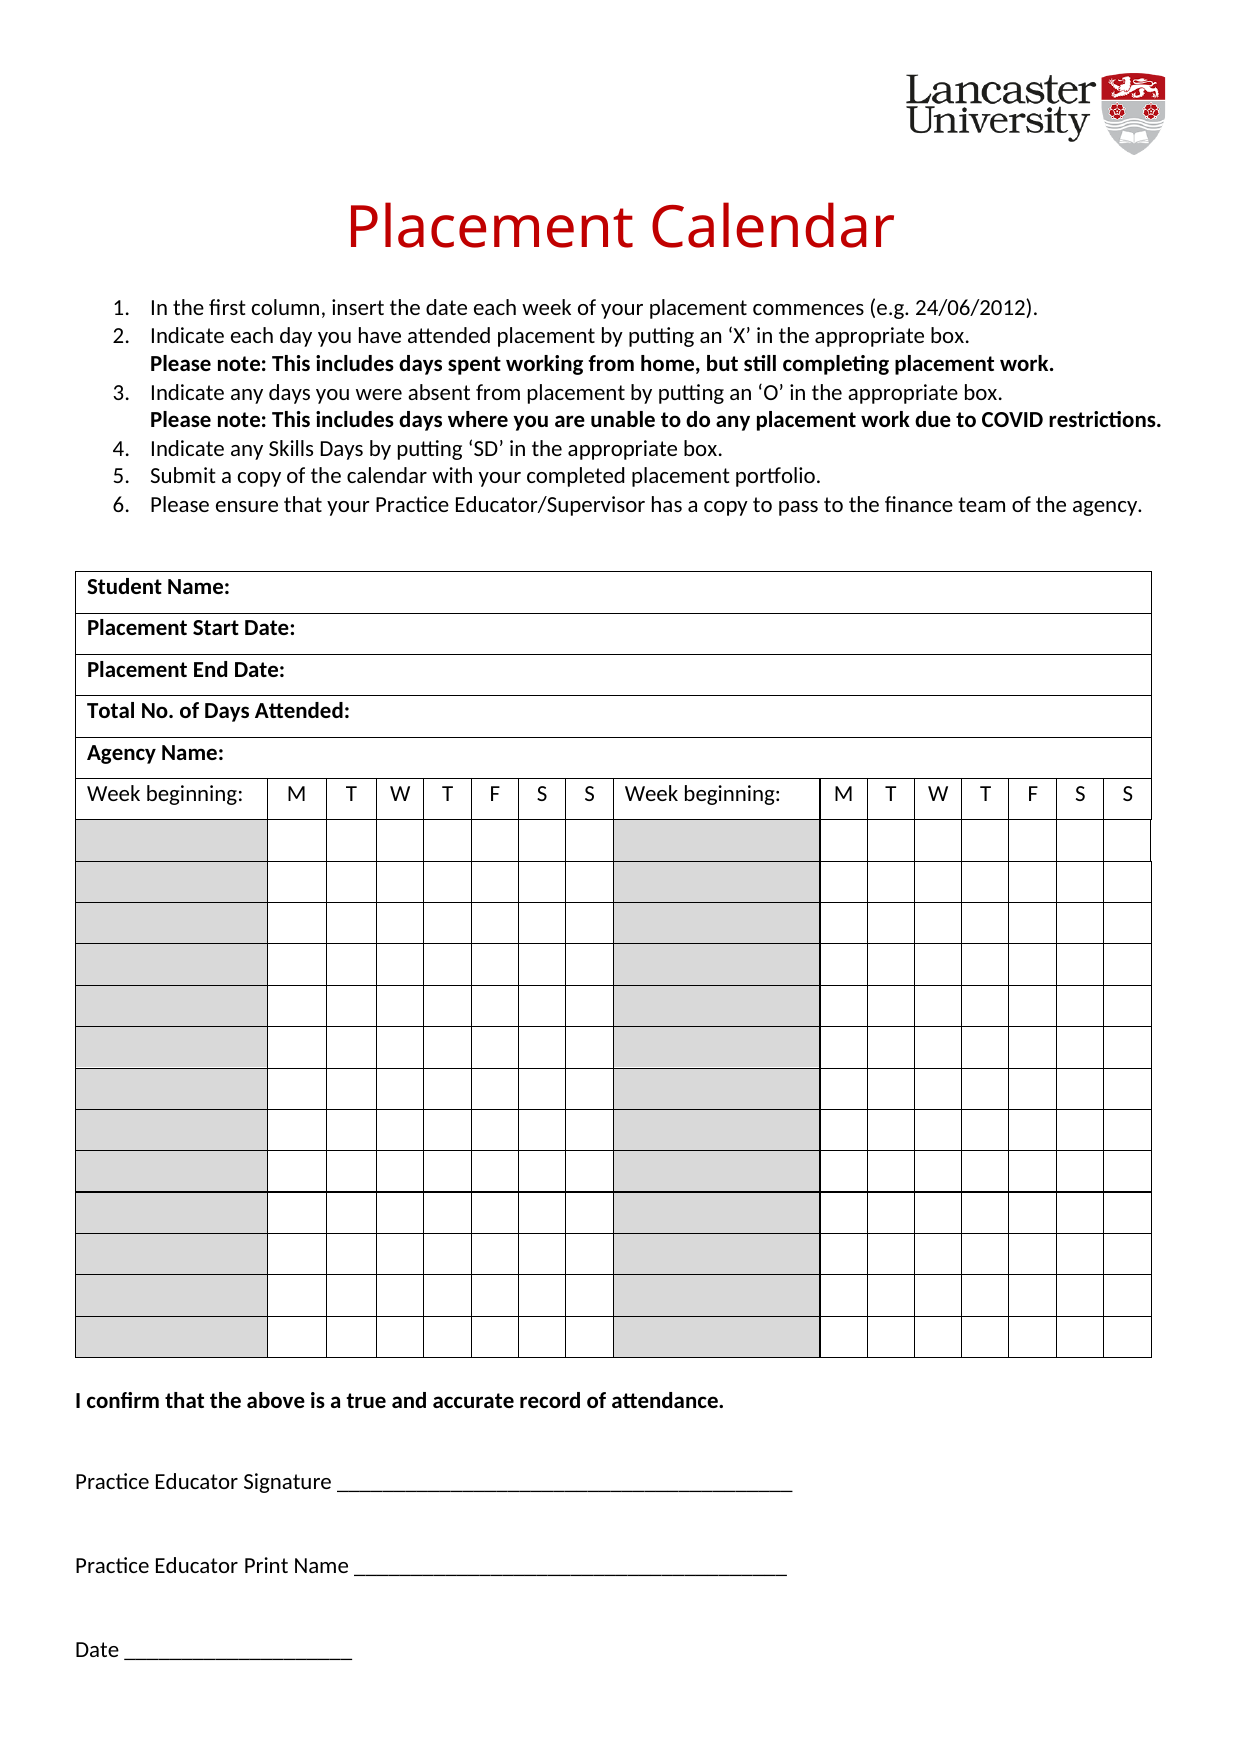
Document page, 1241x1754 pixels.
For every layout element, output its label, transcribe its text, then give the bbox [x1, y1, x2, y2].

list In the first column, insert the date each week of your placement commences (e.g. 24/06/2012). [112, 293, 1165, 322]
table_cell [1104, 1275, 1151, 1316]
table_cell [472, 1275, 518, 1316]
table_cell [821, 1110, 867, 1150]
table_cell [424, 1234, 471, 1274]
table_cell [868, 1317, 914, 1357]
table_cell [566, 903, 613, 943]
table_cell [268, 820, 326, 861]
table_cell [868, 1027, 914, 1067]
table_cell [962, 903, 1008, 943]
table_cell [566, 986, 613, 1026]
table_cell [962, 986, 1008, 1026]
list Indicate any Skills Days by putting ‘SD’ in the appropriate box. [112, 434, 1165, 462]
table_cell [76, 903, 267, 943]
table_cell [868, 820, 914, 861]
table_cell [377, 1027, 423, 1067]
table_cell [1057, 820, 1103, 861]
table_cell [614, 1275, 819, 1316]
table_cell [377, 1317, 423, 1357]
table_cell [566, 862, 613, 902]
table_cell [268, 1027, 326, 1067]
table_cell [327, 1193, 376, 1233]
table_cell [1104, 1193, 1151, 1233]
table_cell [268, 1275, 326, 1316]
table_cell [472, 1027, 518, 1067]
text Practice Educator Signature ________________________________________ [75, 1467, 1165, 1495]
table_cell [868, 1234, 914, 1274]
table_cell F [472, 779, 518, 819]
table_cell [1057, 1275, 1103, 1316]
table_cell [614, 1069, 819, 1109]
table_cell [614, 903, 819, 943]
table_cell [614, 1317, 819, 1357]
table_cell [1104, 862, 1151, 902]
table_cell [76, 1275, 267, 1316]
table_cell [868, 986, 914, 1026]
table_cell [268, 1317, 326, 1357]
table_cell Week beginning: [76, 779, 267, 819]
title Placement Calendar [75, 185, 1165, 293]
table_cell [472, 862, 518, 902]
table_cell [1057, 1151, 1103, 1191]
table_cell T [962, 779, 1008, 819]
table_cell [519, 1317, 565, 1357]
table_cell [614, 1151, 819, 1191]
table_cell [327, 1275, 376, 1316]
table_cell [821, 1069, 867, 1109]
table_cell Week beginning: [614, 779, 819, 819]
table_cell [377, 1069, 423, 1109]
table_cell [76, 1151, 267, 1191]
table_cell [1057, 1069, 1103, 1109]
table_cell [76, 1110, 267, 1150]
table_cell [472, 820, 518, 861]
table_cell [519, 1234, 565, 1274]
table_cell [614, 820, 819, 861]
table_cell [472, 1234, 518, 1274]
table_cell [962, 1151, 1008, 1191]
table_cell [614, 986, 819, 1026]
table_cell [327, 903, 376, 943]
table_cell [76, 1234, 267, 1274]
table_cell [472, 1069, 518, 1109]
table_cell [424, 1275, 471, 1316]
table_cell [915, 862, 961, 902]
table_cell [614, 862, 819, 902]
table_cell [962, 862, 1008, 902]
table_cell F [1009, 779, 1056, 819]
table_cell [868, 1275, 914, 1316]
list Submit a copy of the calendar with your completed placement portfolio. [112, 462, 1165, 490]
table_cell [424, 944, 471, 985]
table_cell [424, 1193, 471, 1233]
table_cell [1057, 903, 1103, 943]
table_cell [1009, 862, 1056, 902]
table_cell [614, 944, 819, 985]
table_cell [915, 1275, 961, 1316]
table_cell [566, 1193, 613, 1233]
table_cell [472, 903, 518, 943]
table_header Student Name: [76, 572, 1151, 612]
table_cell [1009, 1151, 1056, 1191]
table_cell [76, 1069, 267, 1109]
table_cell [962, 1234, 1008, 1274]
table_cell [566, 1110, 613, 1150]
table_cell [915, 1110, 961, 1150]
table_cell [327, 862, 376, 902]
table_cell [1104, 1069, 1151, 1109]
table_cell [472, 986, 518, 1026]
table_cell [377, 986, 423, 1026]
table_cell [1009, 1193, 1056, 1233]
table_cell [472, 1151, 518, 1191]
table_cell [821, 1275, 867, 1316]
table_cell [519, 1193, 565, 1233]
table_cell [868, 1069, 914, 1109]
table_cell [915, 1027, 961, 1067]
table_cell [377, 862, 423, 902]
table_cell [821, 820, 867, 861]
table_cell [1104, 944, 1151, 985]
table_cell [472, 944, 518, 985]
table_cell [1009, 1317, 1056, 1357]
table_cell [1057, 1027, 1103, 1067]
table_cell [327, 820, 376, 861]
table_cell [1009, 1069, 1056, 1109]
table_cell [1057, 986, 1103, 1026]
table_cell [268, 1193, 326, 1233]
table_cell [424, 820, 471, 861]
table_cell [377, 944, 423, 985]
table_cell [377, 903, 423, 943]
table_cell Placement Start Date: [76, 614, 1151, 654]
table_cell [915, 1317, 961, 1357]
picture [906, 73, 1166, 155]
table_cell [327, 1027, 376, 1067]
table_cell Total No. of Days Attended: [76, 696, 1151, 737]
table_cell S [519, 779, 565, 819]
table_cell [915, 1193, 961, 1233]
text Date ____________________ [75, 1635, 1165, 1663]
table_cell [424, 903, 471, 943]
table_cell [915, 944, 961, 985]
table_cell [1104, 1317, 1151, 1357]
table_cell [962, 944, 1008, 985]
table_cell [519, 1027, 565, 1067]
table_cell [519, 1110, 565, 1150]
table_cell [327, 986, 376, 1026]
table_cell [377, 820, 423, 861]
table_cell [268, 986, 326, 1026]
table_cell [821, 1234, 867, 1274]
table_cell [1057, 862, 1103, 902]
table_cell [424, 1151, 471, 1191]
table_cell [962, 1110, 1008, 1150]
table_cell [1104, 903, 1151, 943]
table_cell [377, 1234, 423, 1274]
table_cell [962, 1317, 1008, 1357]
table_cell S [1057, 779, 1103, 819]
table_cell [76, 1027, 267, 1067]
table_cell [424, 1317, 471, 1357]
table_cell [1009, 986, 1056, 1026]
table_cell M [821, 779, 867, 819]
table_cell [76, 820, 267, 861]
table_cell [377, 1193, 423, 1233]
table_cell [519, 944, 565, 985]
table_cell [377, 1151, 423, 1191]
table_cell T [327, 779, 376, 819]
table_cell [1104, 986, 1151, 1026]
table_cell [614, 1027, 819, 1067]
table_cell [76, 1193, 267, 1233]
table_cell [327, 1234, 376, 1274]
table_cell [915, 1234, 961, 1274]
table_cell [821, 1151, 867, 1191]
table_cell [519, 862, 565, 902]
table_cell [424, 1027, 471, 1067]
table_cell [1057, 1193, 1103, 1233]
table_cell [327, 1069, 376, 1109]
text I confirm that the above is a true and accurate record of attendance. [75, 1386, 1165, 1414]
table_cell [566, 820, 613, 861]
table_cell [821, 986, 867, 1026]
table_cell [268, 1110, 326, 1150]
table_cell [424, 1069, 471, 1109]
table_cell [821, 903, 867, 943]
table_cell [614, 1110, 819, 1150]
table_cell [377, 1275, 423, 1316]
table_cell [566, 1151, 613, 1191]
table_cell [868, 1110, 914, 1150]
table_cell [519, 1151, 565, 1191]
table_cell [915, 1151, 961, 1191]
table_cell T [424, 779, 471, 819]
table_cell S [1104, 779, 1151, 819]
text Please note: This includes days where you are unable to do any placement work due to COVID restrictions. [150, 406, 1165, 434]
table_cell [268, 1234, 326, 1274]
table_cell [821, 1317, 867, 1357]
table_cell M [268, 779, 326, 819]
text Practice Educator Print Name ______________________________________ [75, 1551, 1165, 1579]
table_cell [76, 862, 267, 902]
table_cell [327, 944, 376, 985]
table_cell [868, 944, 914, 985]
table_cell [821, 944, 867, 985]
table_cell [868, 1151, 914, 1191]
table_cell [821, 862, 867, 902]
table_cell [472, 1193, 518, 1233]
table_cell [519, 1275, 565, 1316]
table_cell [76, 986, 267, 1026]
text Please note: This includes days spent working from home, but still completing placement work. [150, 349, 1165, 378]
table_cell T [868, 779, 914, 819]
table_cell [1104, 820, 1150, 861]
table_cell W [377, 779, 423, 819]
table_cell [424, 986, 471, 1026]
table_cell [962, 820, 1008, 861]
table_cell [1009, 944, 1056, 985]
list Indicate each day you have attended placement by putting an ‘X’ in the appropriate box. [112, 322, 1165, 349]
table_cell [1057, 1317, 1103, 1357]
table_cell [472, 1317, 518, 1357]
table_cell [327, 1151, 376, 1191]
table_cell [1057, 1110, 1103, 1150]
table_cell [868, 903, 914, 943]
table_cell [76, 1317, 267, 1357]
table_cell [1057, 1234, 1103, 1274]
table_cell [566, 944, 613, 985]
table_cell [1104, 1151, 1151, 1191]
table_cell [519, 903, 565, 943]
table_cell [327, 1110, 376, 1150]
table_cell [1009, 903, 1056, 943]
table_cell [566, 1275, 613, 1316]
table_cell [566, 1317, 613, 1357]
table_cell [519, 1069, 565, 1109]
table_cell [472, 1110, 518, 1150]
table_cell [915, 1069, 961, 1109]
table_cell [327, 1317, 376, 1357]
table_cell [268, 944, 326, 985]
table_cell [76, 944, 267, 985]
table_cell [1104, 1110, 1151, 1150]
table_cell [1009, 1234, 1056, 1274]
table_cell [1009, 820, 1056, 861]
table_cell [1104, 1234, 1151, 1274]
table_cell [614, 1193, 819, 1233]
table_cell Placement End Date: [76, 655, 1151, 695]
table_cell [821, 1027, 867, 1067]
table_cell [566, 1234, 613, 1274]
table_cell [1104, 1027, 1151, 1067]
table_cell [614, 1234, 819, 1274]
list Indicate any days you were absent from placement by putting an ‘O’ in the appropriate box. [112, 378, 1165, 406]
table_cell [821, 1193, 867, 1233]
table_cell [424, 862, 471, 902]
table_cell [377, 1110, 423, 1150]
table_cell [915, 903, 961, 943]
table_cell [268, 903, 326, 943]
table_cell [962, 1193, 1008, 1233]
table_cell [915, 820, 961, 861]
table_cell W [915, 779, 961, 819]
table_cell [268, 1151, 326, 1191]
table_cell [1057, 944, 1103, 985]
table_cell [962, 1069, 1008, 1109]
table_cell [268, 1069, 326, 1109]
table_cell Agency Name: [76, 738, 1151, 778]
table_cell [519, 986, 565, 1026]
table_cell [1009, 1275, 1056, 1316]
table_cell [519, 820, 565, 861]
list Please ensure that your Practice Educator/Supervisor has a copy to pass to the finance team of the agency. [112, 490, 1165, 518]
table_cell [566, 1069, 613, 1109]
table_cell [915, 986, 961, 1026]
table_cell [566, 1027, 613, 1067]
table_cell [962, 1027, 1008, 1067]
table_cell [868, 1193, 914, 1233]
table_cell [962, 1275, 1008, 1316]
table_cell [268, 862, 326, 902]
table_cell S [566, 779, 613, 819]
table_cell [1009, 1110, 1056, 1150]
table_cell [424, 1110, 471, 1150]
table_cell [1009, 1027, 1056, 1067]
table_cell [868, 862, 914, 902]
